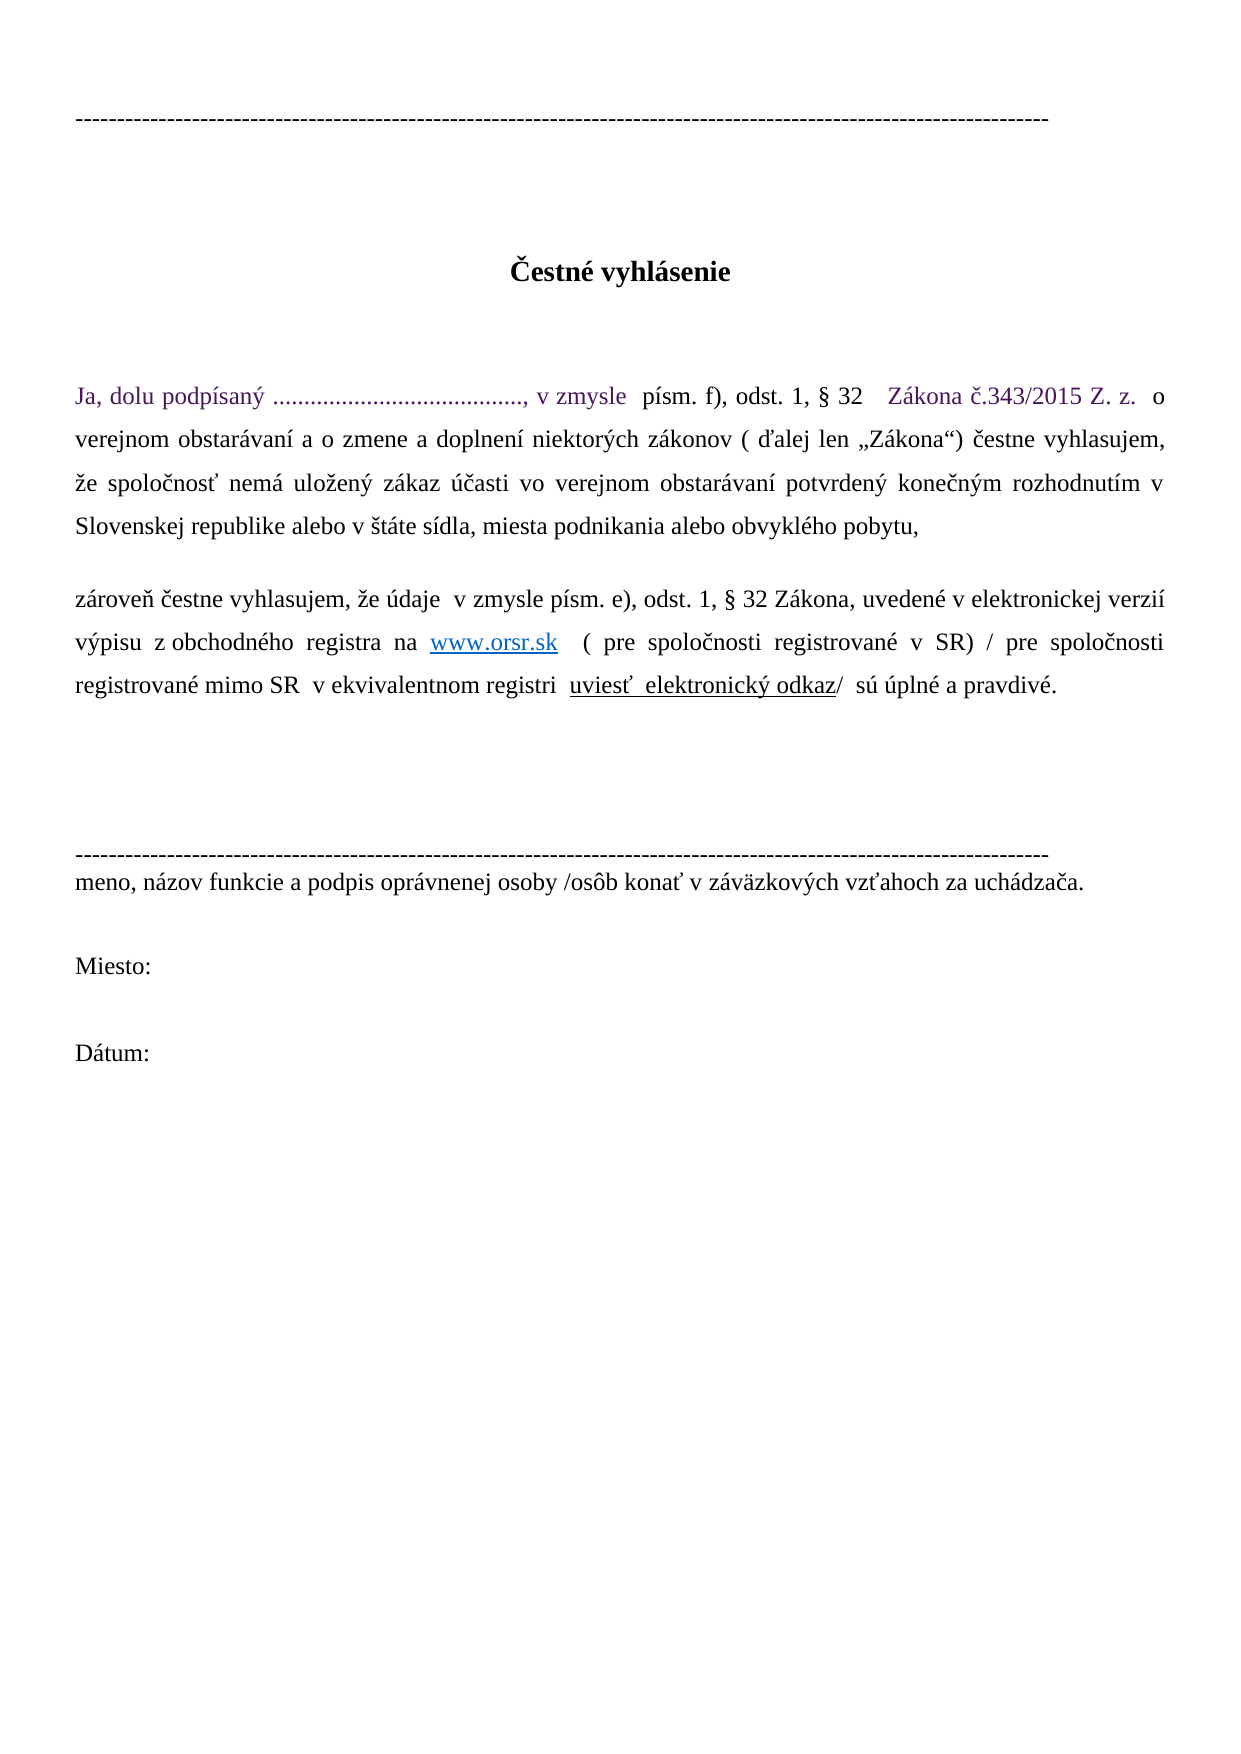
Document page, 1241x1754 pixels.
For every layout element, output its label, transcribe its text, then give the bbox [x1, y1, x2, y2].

text meno, názov funkcie a podpis oprávnenej osoby /osôb konať v záväzkových vzťahoch za uchádzača. [75, 867, 1165, 896]
text Ja, dolu podpísaný ........................................, v zmysle písm. f), odst. 1, § 32 Zákona č.343/2015 Z. z. o verejnom obstarávaní a o zmene a doplnení niektorých zákonov ( ďalej len „Zákona“) čestne vyhlasujem, že spoločnosť nemá uložený zákaz účasti vo verejnom obstarávaní potvrdený konečným rozhodnutím v Slovenskej republike alebo v štáte sídla, miesta podnikania alebo obvyklého pobytu, [75, 496, 1165, 539]
text --------------------------------------------------------------------------------------------------------------------- [75, 839, 1165, 867]
text Dátum: [75, 1038, 1165, 1066]
text Ja, dolu podpísaný ........................................, v zmysle písm. f), odst. 1, § 32 Zákona č.343/2015 Z. z. o verejnom obstarávaní a o zmene a doplnení niektorých zákonov ( ďalej len „Zákona“) čestne vyhlasujem, že spoločnosť nemá uložený zákaz účasti vo verejnom obstarávaní potvrdený konečným rozhodnutím v Slovenskej republike alebo v štáte sídla, miesta podnikania alebo obvyklého pobytu, [75, 381, 1165, 468]
text Miesto: [75, 951, 1165, 980]
text zároveň čestne vyhlasujem, že údaje v zmysle písm. e), odst. 1, § 32 Zákona, uvedené v elektronickej verzií výpisu z obchodného registra na www.orsr.sk ( pre spoločnosti registrované v SR) / pre spoločnosti registrované mimo SR v ekvivalentnom registri uviesť elektronický odkaz/ sú úplné a pravdivé. [75, 584, 1165, 699]
text Čestné vyhlásenie [75, 225, 1165, 288]
text --------------------------------------------------------------------------------------------------------------------- [75, 103, 1165, 131]
